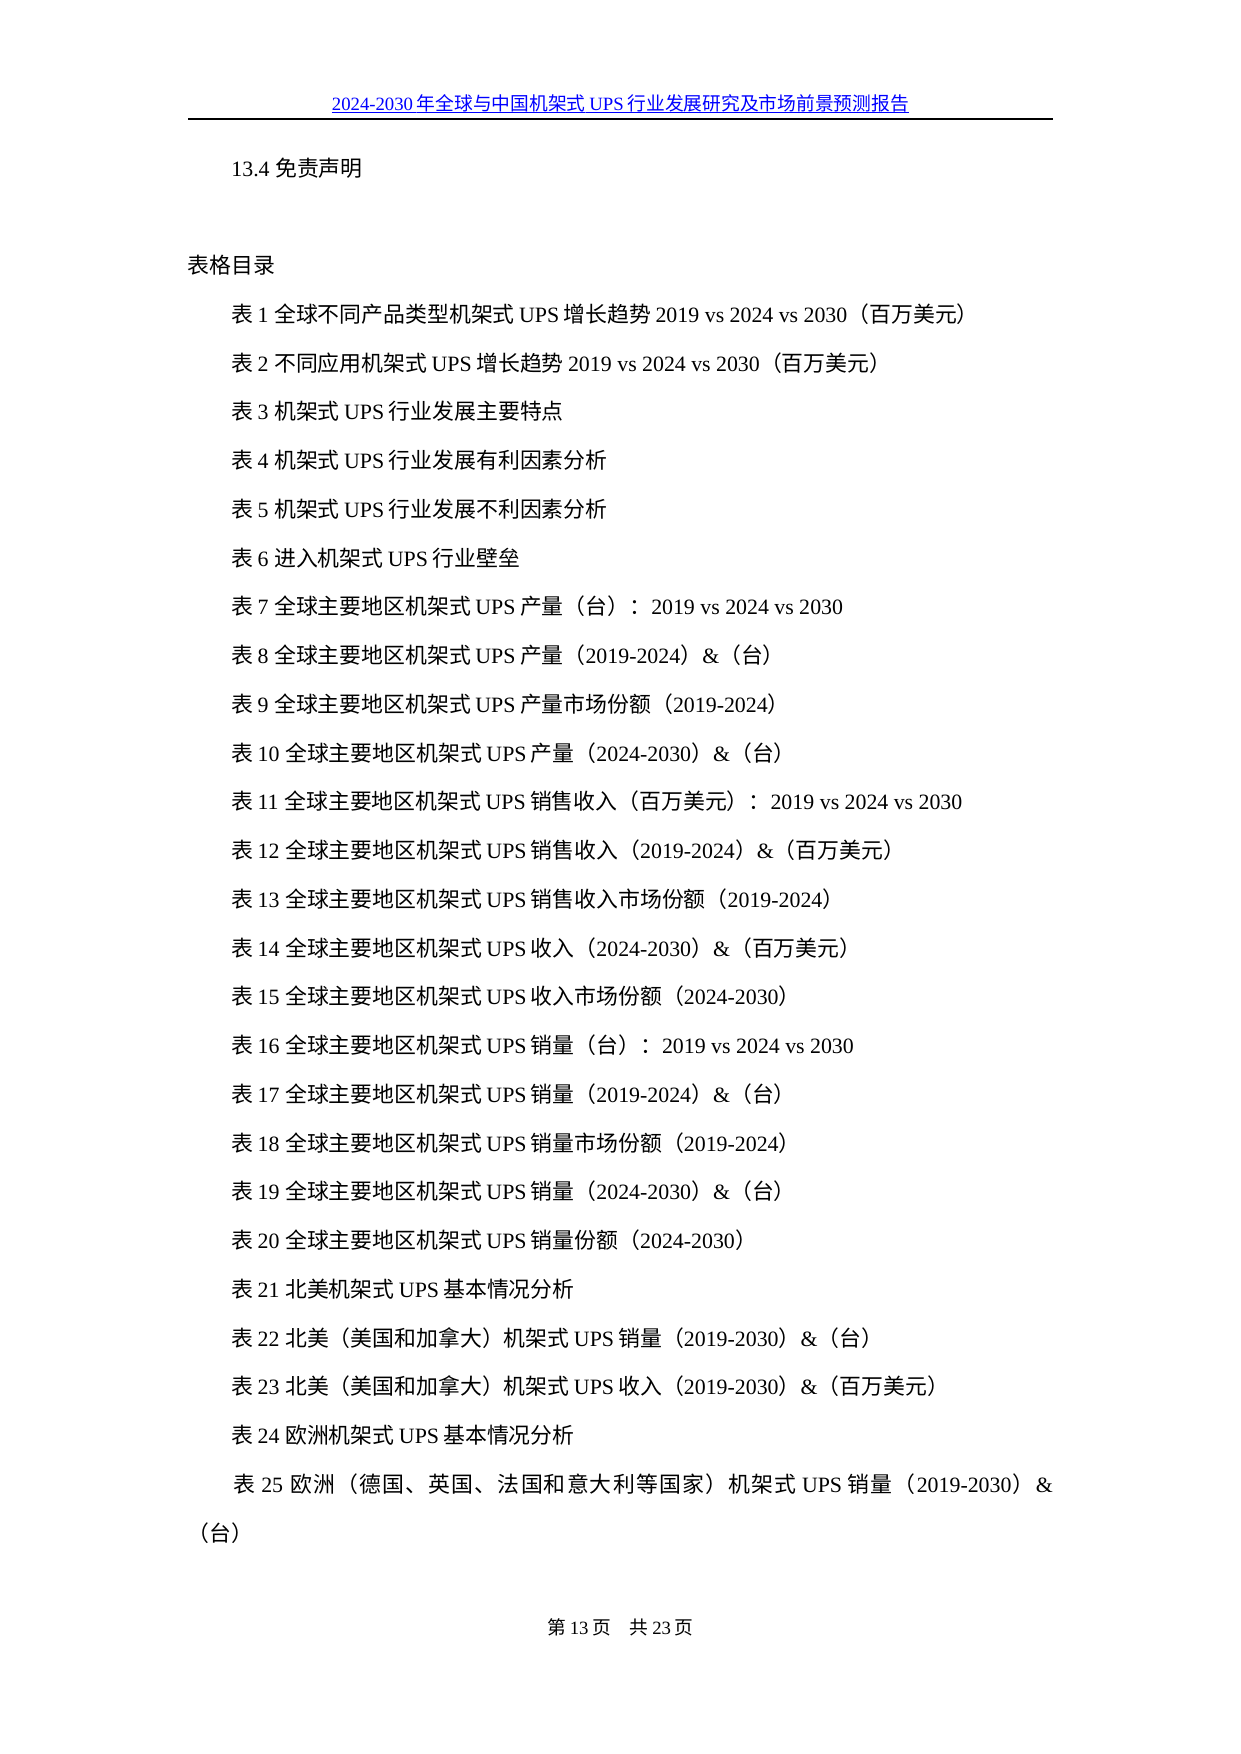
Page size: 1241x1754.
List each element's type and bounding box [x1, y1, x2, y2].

text [187, 150, 1053, 1548]
